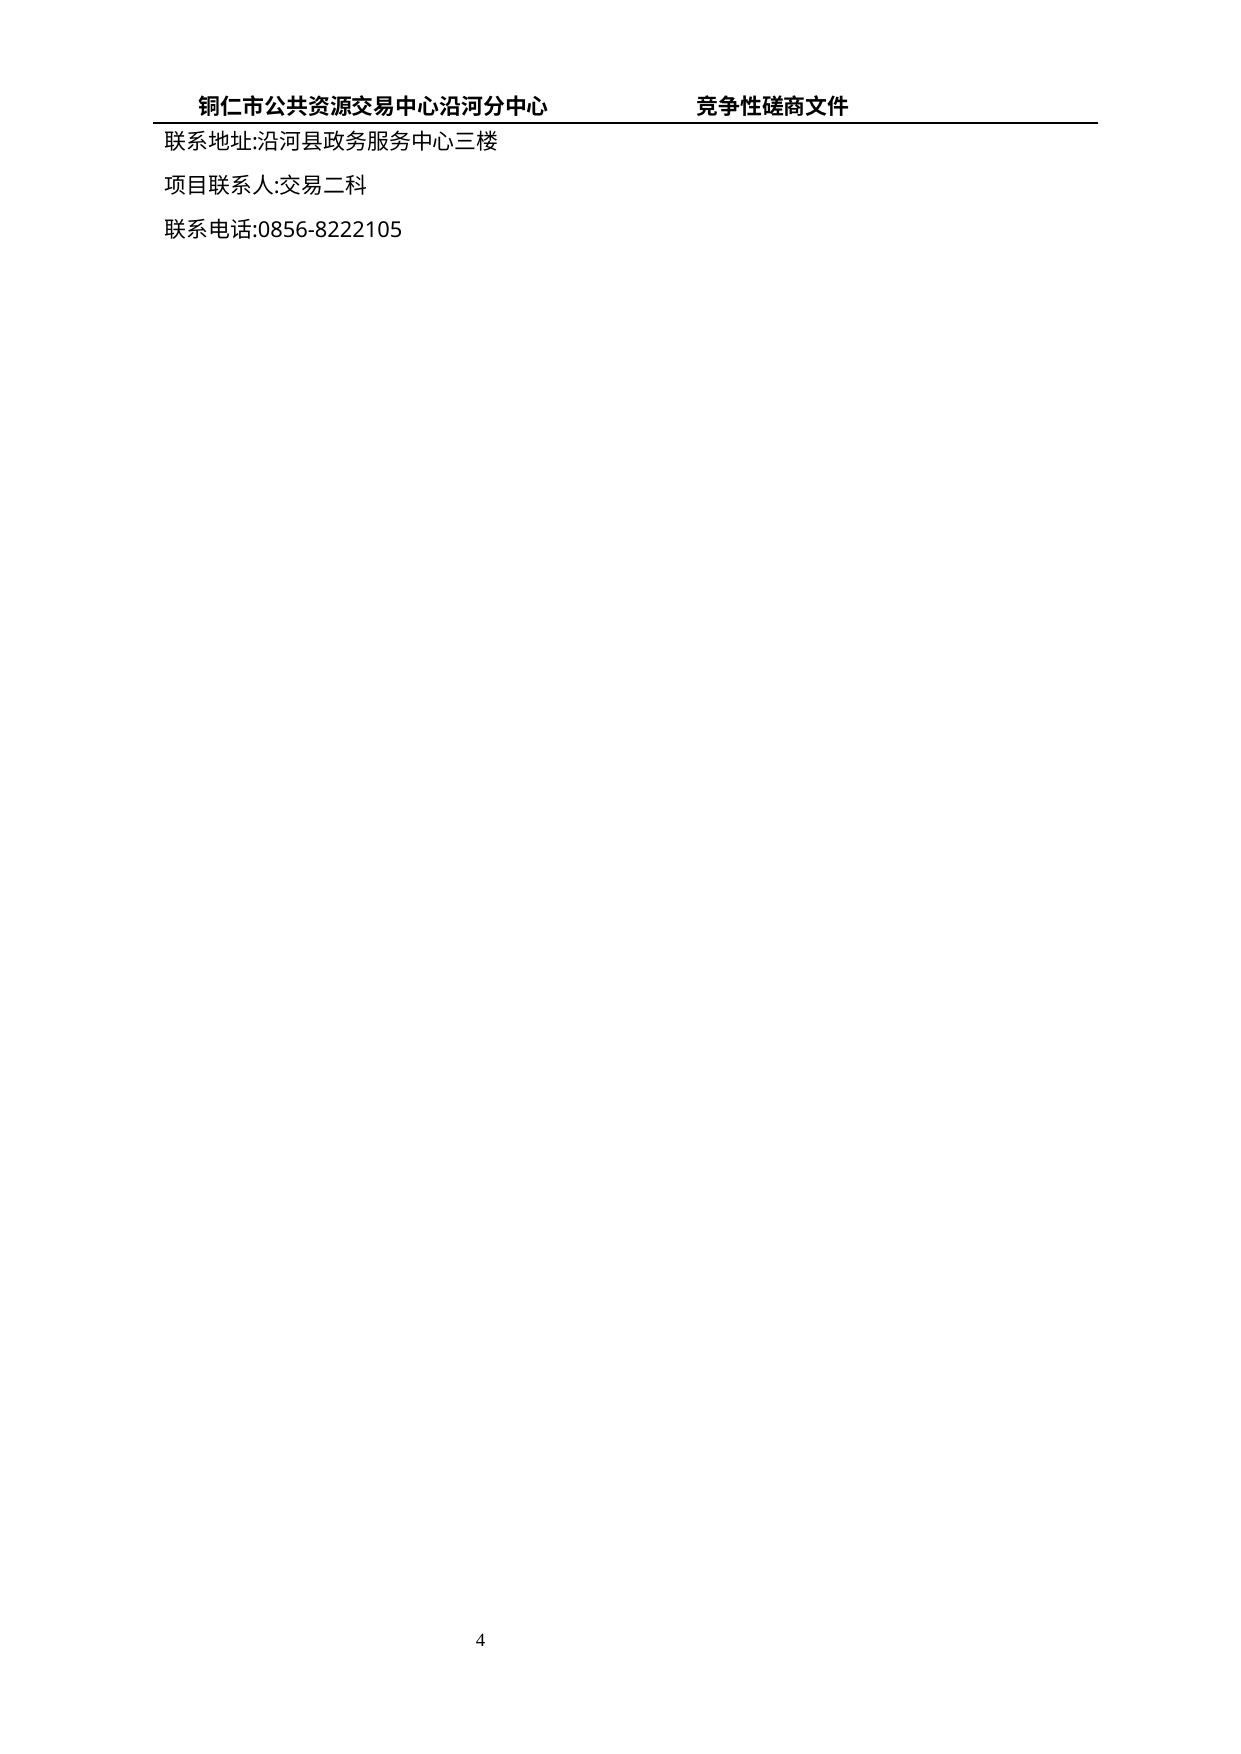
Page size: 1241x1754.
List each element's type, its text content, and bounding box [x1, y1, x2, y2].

text 项目联系人:交易二科 [153, 168, 1098, 200]
text 联系地址:沿河县政务服务中心三楼 [153, 124, 1098, 156]
text 联系电话:0856-8222105 [153, 212, 1098, 244]
